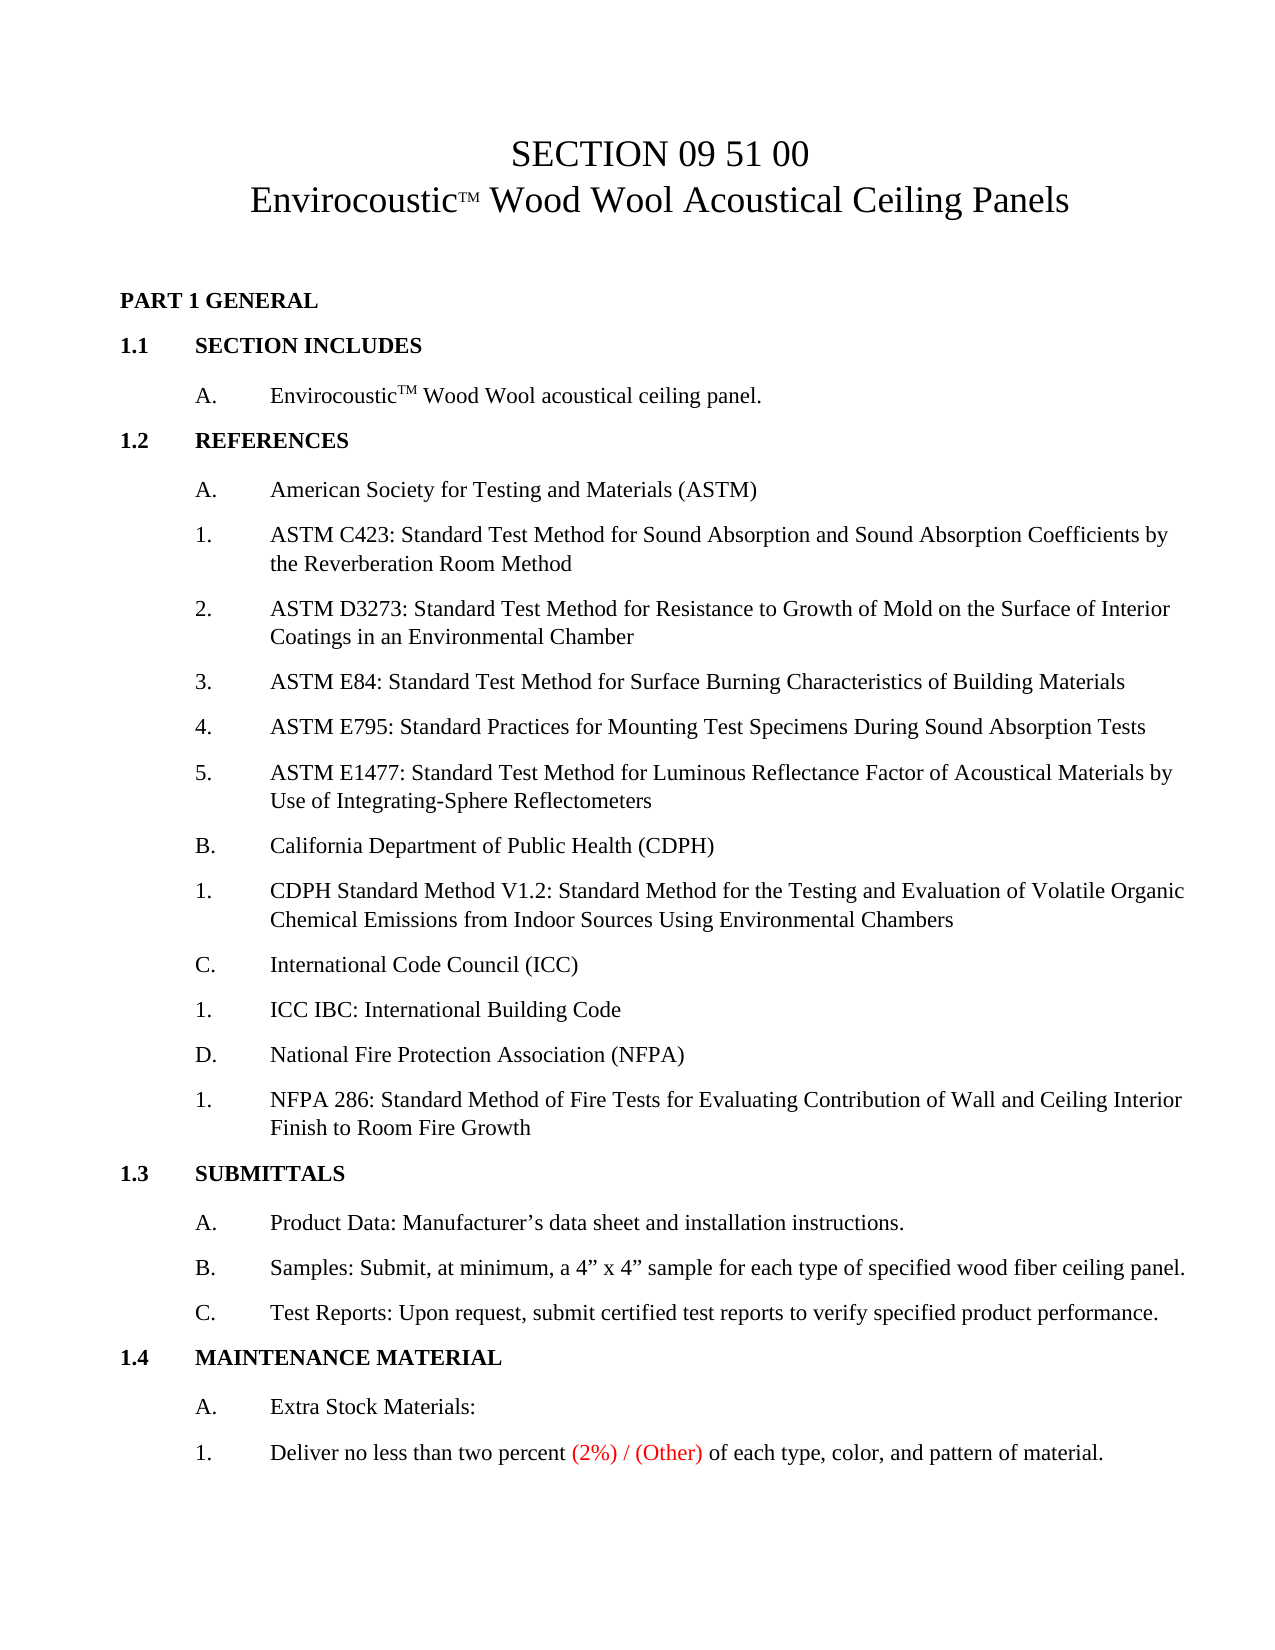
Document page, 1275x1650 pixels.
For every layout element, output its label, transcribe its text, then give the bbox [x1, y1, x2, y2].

text ASTM E84: Standard Test Method for Surface Burning Characteristics of Building Materials [195, 668, 1200, 695]
text Test Reports: Upon request, submit certified test reports to verify specified product performance. [195, 1299, 1200, 1325]
text Samples: Submit, at minimum, a 4” x 4” sample for each type of specified wood fiber ceiling panel. [195, 1254, 1200, 1280]
text Product Data: Manufacturer’s data sheet and installation instructions. [195, 1209, 1200, 1235]
text California Department of Public Health (CDPH) [195, 832, 1200, 858]
text SECTION INCLUDES [120, 332, 1200, 359]
text REFERENCES [120, 427, 1200, 453]
text PART 1 GENERAL [120, 287, 1200, 314]
title EnvirocousticTM Wood Wool Acoustical Ceiling Panels [120, 178, 1200, 221]
text CDPH Standard Method V1.2: Standard Method for the Testing and Evaluation of Volatile Organic Chemical Emissions from Indoor Sources Using Environmental Chambers [195, 877, 1200, 932]
title SECTION 09 51 00 [120, 131, 1200, 174]
text ASTM C423: Standard Test Method for Sound Absorption and Sound Absorption Coefficients by the Reverberation Room Method [195, 521, 1200, 576]
text Deliver no less than two percent (2%) / (Other) of each type, color, and pattern of material. [195, 1438, 1200, 1465]
text EnvirocousticTM Wood Wool acoustical ceiling panel. [195, 382, 1200, 408]
text ASTM D3273: Standard Test Method for Resistance to Growth of Mold on the Surface of Interior Coatings in an Environmental Chamber [195, 595, 1200, 649]
text ICC IBC: International Building Code [195, 996, 1200, 1022]
text SUBMITTALS [120, 1159, 1200, 1186]
list International Code Council (ICC) [195, 951, 1200, 977]
text ASTM E795: Standard Practices for Mounting Test Specimens During Sound Absorption Tests [195, 713, 1200, 740]
text American Society for Testing and Materials (ASTM) [195, 476, 1200, 502]
text NFPA 286: Standard Method of Fire Tests for Evaluating Contribution of Wall and Ceiling Interior Finish to Room Fire Growth [195, 1086, 1200, 1141]
text MAINTENANCE MATERIAL [120, 1344, 1200, 1371]
text ASTM E1477: Standard Test Method for Luminous Reflectance Factor of Acoustical Materials by Use of Integrating-Sphere Reflectometers [195, 758, 1200, 813]
text Extra Stock Materials: [195, 1393, 1200, 1420]
list National Fire Protection Association (NFPA) [195, 1041, 1200, 1067]
